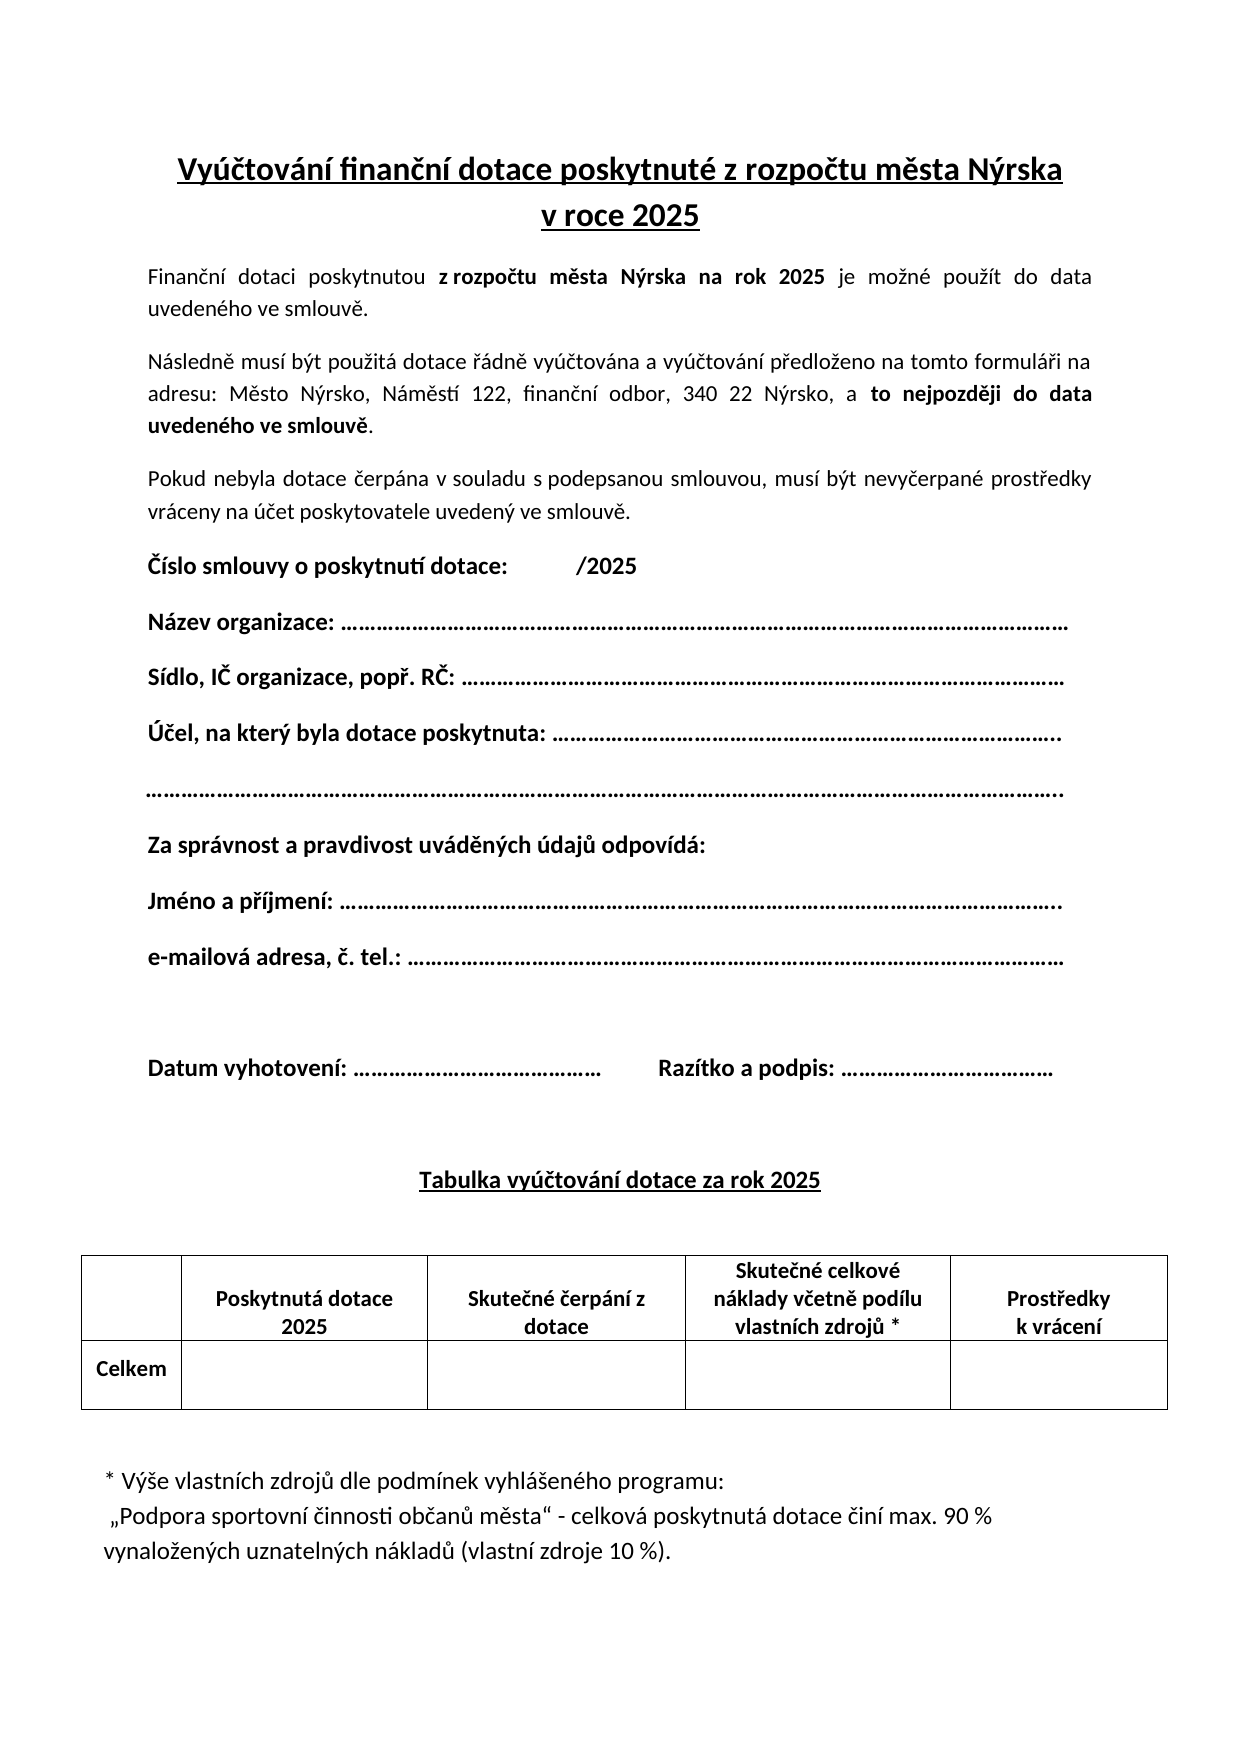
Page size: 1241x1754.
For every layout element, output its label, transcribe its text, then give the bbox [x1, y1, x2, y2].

table_cell Celkem [82, 1341, 181, 1408]
table_cell [428, 1341, 685, 1408]
text Tabulka vyúčtování dotace za rok 2025 [148, 1164, 1093, 1194]
table_cell [686, 1341, 950, 1408]
text Účel, na který byla dotace poskytnuta: ………………………………………………………………………….. [148, 717, 1093, 748]
table_header Poskytnutá dotace 2025 [182, 1256, 427, 1340]
text „Podpora sportovní činnosti občanů města“ - celková poskytnutá dotace činí max. 90 % vynaložených uznatelných nákladů (vlastní zdroje 10 %). [103, 1500, 1093, 1566]
text Pokud nebyla dotace čerpána v souladu s podepsanou smlouvou, musí být nevyčerpané prostředky vráceny na účet poskytovatele uvedený ve smlouvě. [148, 464, 1093, 525]
text e-mailová adresa, č. tel.: ………………………………………………………………………………………………… [148, 941, 1093, 971]
text Vyúčtování finanční dotace poskytnuté z rozpočtu města Nýrska v roce 2025 [148, 148, 1093, 235]
text Jméno a příjmení: ………………………………………………………………………………………………………….. [148, 885, 1093, 915]
text ……………………………………………………………………………………………………………………………………….. [88, 773, 1093, 804]
table_header Skutečné čerpání z dotace [428, 1256, 685, 1340]
table_header Skutečné celkové náklady včetně podílu vlastních zdrojů * [686, 1256, 950, 1340]
text Název organizace: …………………………………………………………………………………………………………… [148, 606, 1093, 636]
table_cell [182, 1341, 427, 1408]
text * Výše vlastních zdrojů dle podmínek vyhlášeného programu: [103, 1465, 1093, 1496]
text Následně musí být použitá dotace řádně vyúčtována a vyúčtování předloženo na tomto formuláři na adresu: Město Nýrsko, Náměstí 122, finanční odbor, 340 22 Nýrsko, a to nejpozději do data uvedeného ve smlouvě. [148, 347, 1093, 439]
text Za správnost a pravdivost uváděných údajů odpovídá: [148, 829, 1093, 859]
text Sídlo, IČ organizace, popř. RČ: ………………………………………………………………………………………… [148, 661, 1093, 692]
table_header Prostředky k vrácení [951, 1256, 1167, 1340]
text Finanční dotaci poskytnutou z rozpočtu města Nýrska na rok 2025 je možné použít do data uvedeného ve smlouvě. [148, 262, 1093, 322]
text Číslo smlouvy o poskytnutí dotace: /2025 [148, 550, 1093, 580]
table_cell [951, 1341, 1167, 1408]
table_header [82, 1256, 181, 1340]
text Datum vyhotovení: …………………………………… Razítko a podpis: ……………………………… [148, 1052, 1093, 1083]
